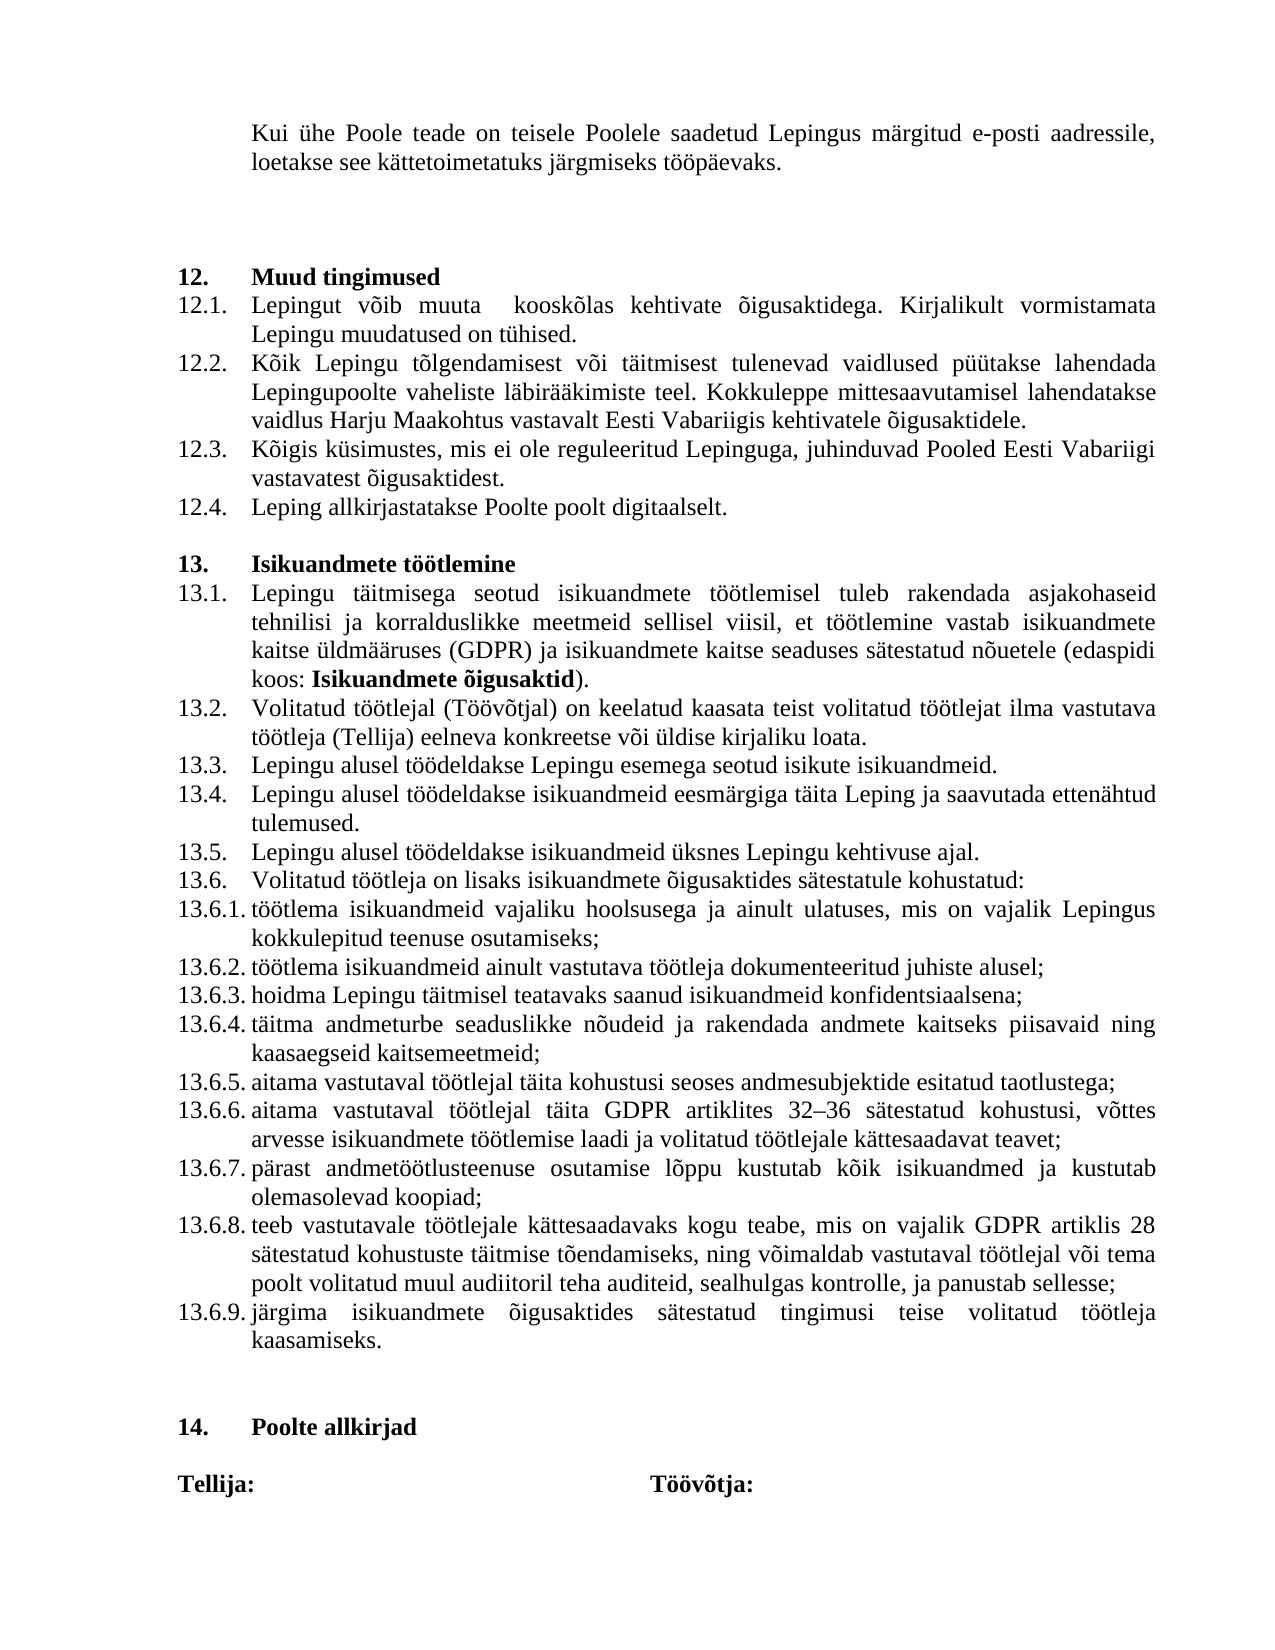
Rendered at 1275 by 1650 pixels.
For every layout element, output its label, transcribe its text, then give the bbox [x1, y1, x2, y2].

text Lepingu täitmisega seotud isikuandmete töötlemisel tuleb rakendada asjakohaseid tehnilisi ja korralduslikke meetmeid sellisel viisil, et töötlemine vastab isikuandmete kaitse üldmääruses (GDPR) ja isikuandmete kaitse seaduses sätestatud nõuetele (edaspidi koos: Isikuandmete õigusaktid). [177, 578, 1157, 693]
text Muud tingimused [177, 262, 1157, 291]
text Volitatud töötlejal (Töövõtjal) on keelatud kaasata teist volitatud töötlejat ilma vastutava töötleja (Tellija) eelneva konkreetse või üldise kirjaliku loata. [177, 693, 1157, 751]
text Volitatud töötleja on lisaks isikuandmete õigusaktides sätestatule kohustatud: [177, 866, 1157, 894]
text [177, 118, 1157, 176]
text Lepingu alusel töödeldakse isikuandmeid üksnes Lepingu kehtivuse ajal. [177, 837, 1157, 866]
text Tellija: Töövõtja: [177, 1469, 1211, 1498]
text Isikuandmete töötlemine [177, 549, 1157, 578]
text Lepingu alusel töödeldakse Lepingu esemega seotud isikute isikuandmeid. [177, 751, 1157, 779]
text Poolte allkirjad [177, 1412, 1157, 1441]
text töötlema isikuandmeid vajaliku hoolsusega ja ainult ulatuses, mis on vajalik Lepingus kokkulepitud teenuse osutamiseks; [177, 894, 1157, 952]
text Kõigis küsimustes, mis ei ole reguleeritud Lepinguga, juhinduvad Pooled Eesti Vabariigi vastavatest õigusaktidest. [177, 434, 1157, 492]
text aitama vastutaval töötlejal täita GDPR artiklites 32–36 sätestatud kohustusi, võttes arvesse isikuandmete töötlemise laadi ja volitatud töötlejale kättesaadavat teavet; [177, 1096, 1157, 1153]
text järgima isikuandmete õigusaktides sätestatud tingimusi teise volitatud töötleja kaasamiseks. [177, 1297, 1157, 1354]
text täitma andmeturbe seaduslikke nõudeid ja rakendada andmete kaitseks piisavaid ning kaasaegseid kaitsemeetmeid; [177, 1009, 1157, 1067]
text aitama vastutaval töötlejal täita kohustusi seoses andmesubjektide esitatud taotlustega; [177, 1067, 1157, 1096]
text Lepingut võib muuta kooskõlas kehtivate õigusaktidega. Kirjalikult vormistamata Lepingu muudatused on tühised. [177, 291, 1157, 348]
text Lepingu alusel töödeldakse isikuandmeid eesmärgiga täita Leping ja saavutada ettenähtud tulemused. [177, 779, 1157, 837]
text Leping allkirjastatakse Poolte poolt digitaalselt. [177, 492, 1157, 521]
text pärast andmetöötlusteenuse osutamise lõppu kustutab kõik isikuandmed ja kustutab olemasolevad koopiad; [177, 1153, 1157, 1211]
text hoidma Lepingu täitmisel teatavaks saanud isikuandmeid konfidentsiaalsena; [177, 981, 1157, 1009]
text teeb vastutavale töötlejale kättesaadavaks kogu teabe, mis on vajalik GDPR artiklis 28 sätestatud kohustuste täitmise tõendamiseks, ning võimaldab vastutaval töötlejal või tema poolt volitatud muul audiitoril teha auditeid, sealhulgas kontrolle, ja panustab sellesse; [177, 1211, 1157, 1297]
text töötlema isikuandmeid ainult vastutava töötleja dokumenteeritud juhiste alusel; [177, 952, 1157, 981]
text Kõik Lepingu tõlgendamisest või täitmisest tulenevad vaidlused püütakse lahendada Lepingupoolte vaheliste läbirääkimiste teel. Kokkuleppe mittesaavutamisel lahendatakse vaidlus Harju Maakohtus vastavalt Eesti Vabariigis kehtivatele õigusaktidele. [177, 348, 1157, 434]
